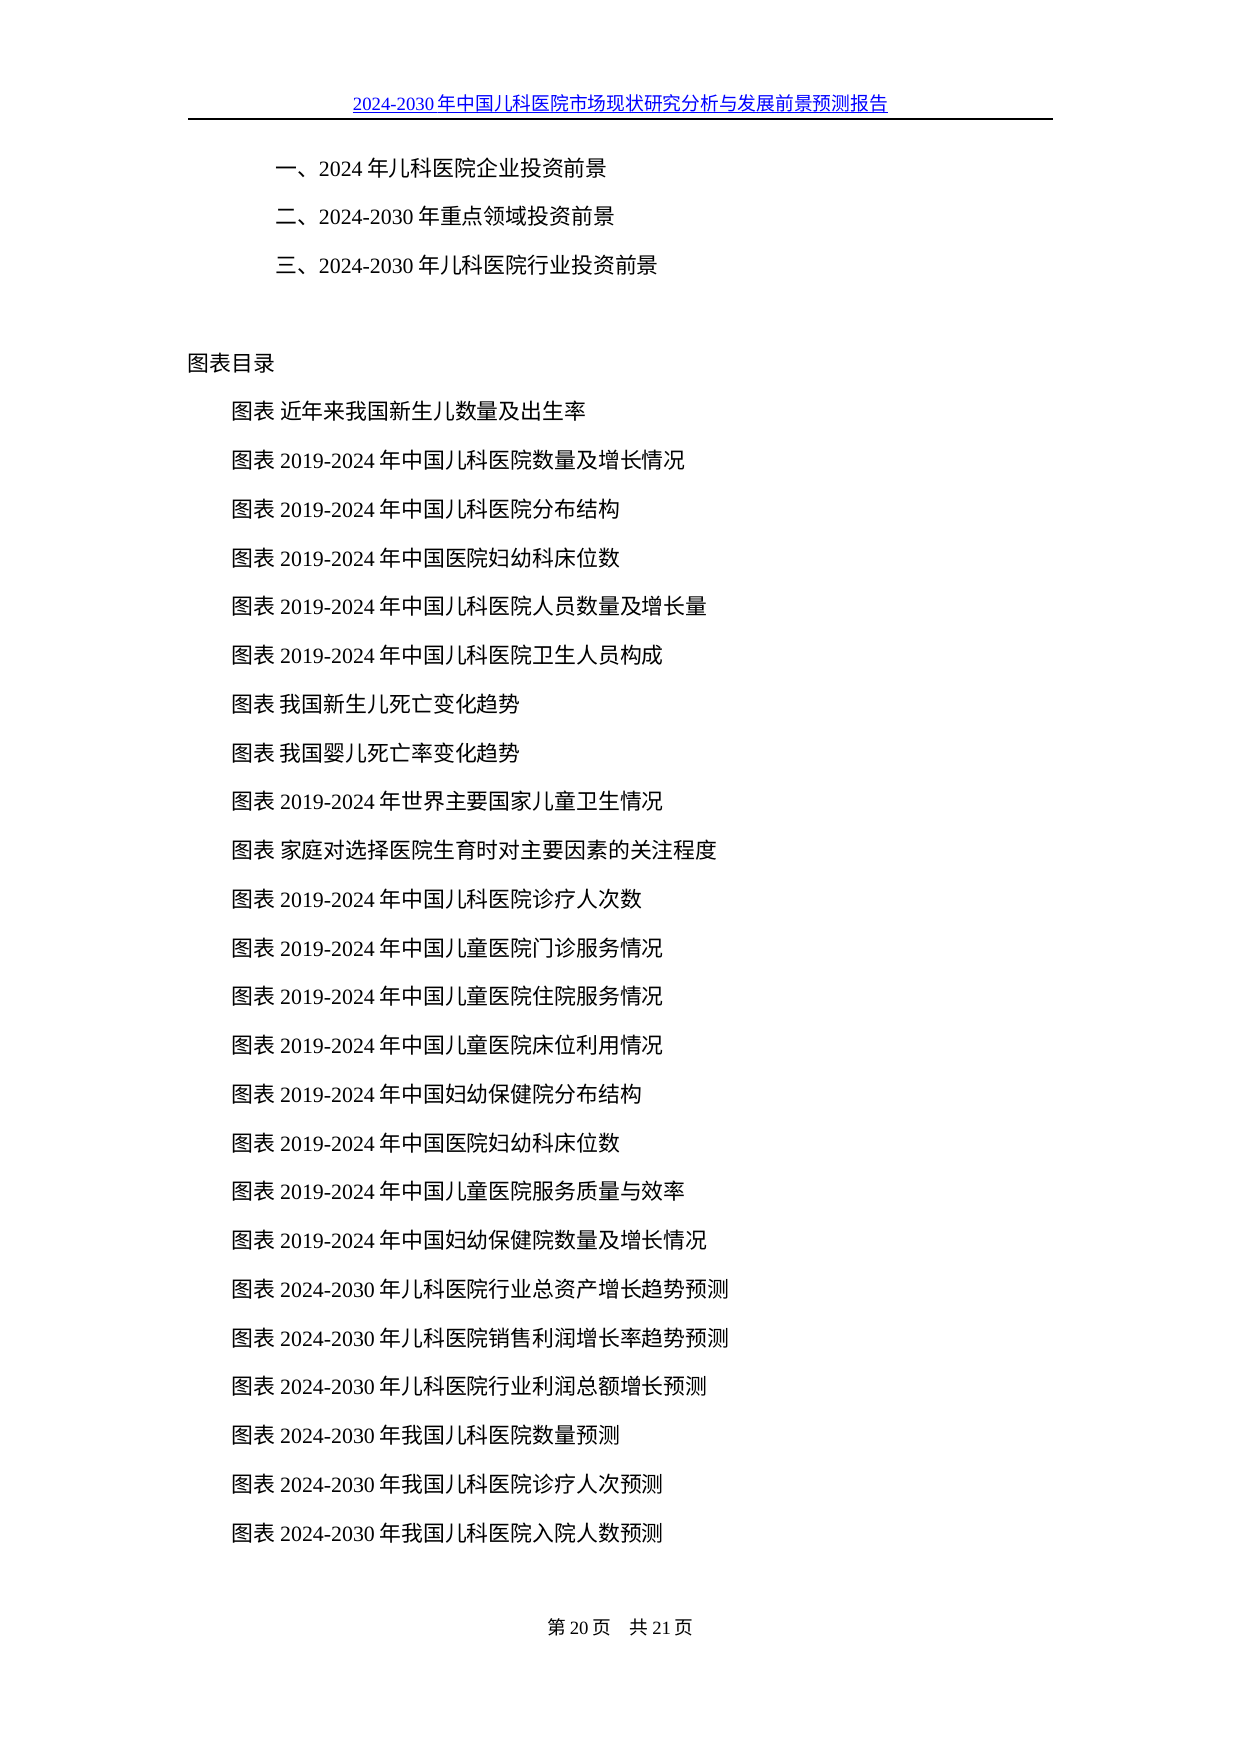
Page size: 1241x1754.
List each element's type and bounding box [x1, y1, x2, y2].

text [187, 150, 1053, 1548]
